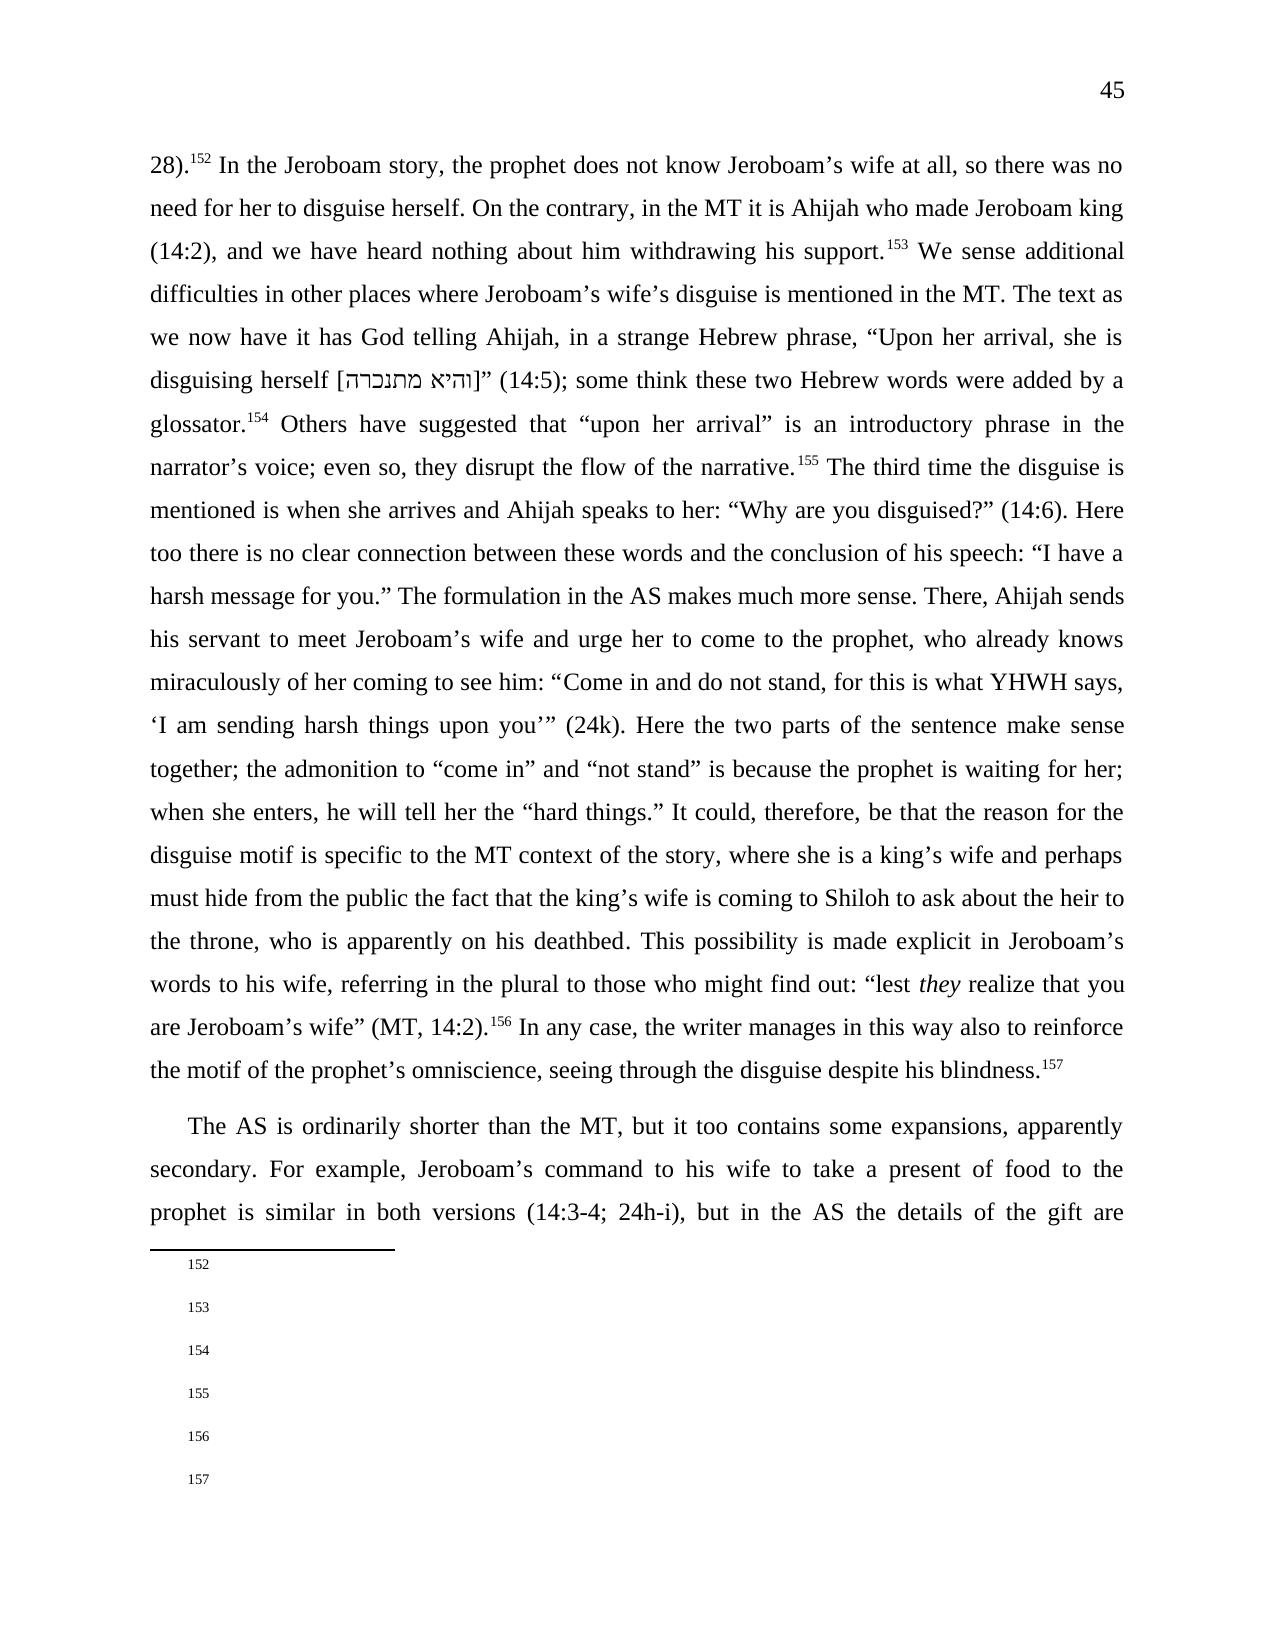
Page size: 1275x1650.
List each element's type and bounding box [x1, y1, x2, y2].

text [150, 150, 1125, 1084]
text [150, 1111, 1125, 1226]
